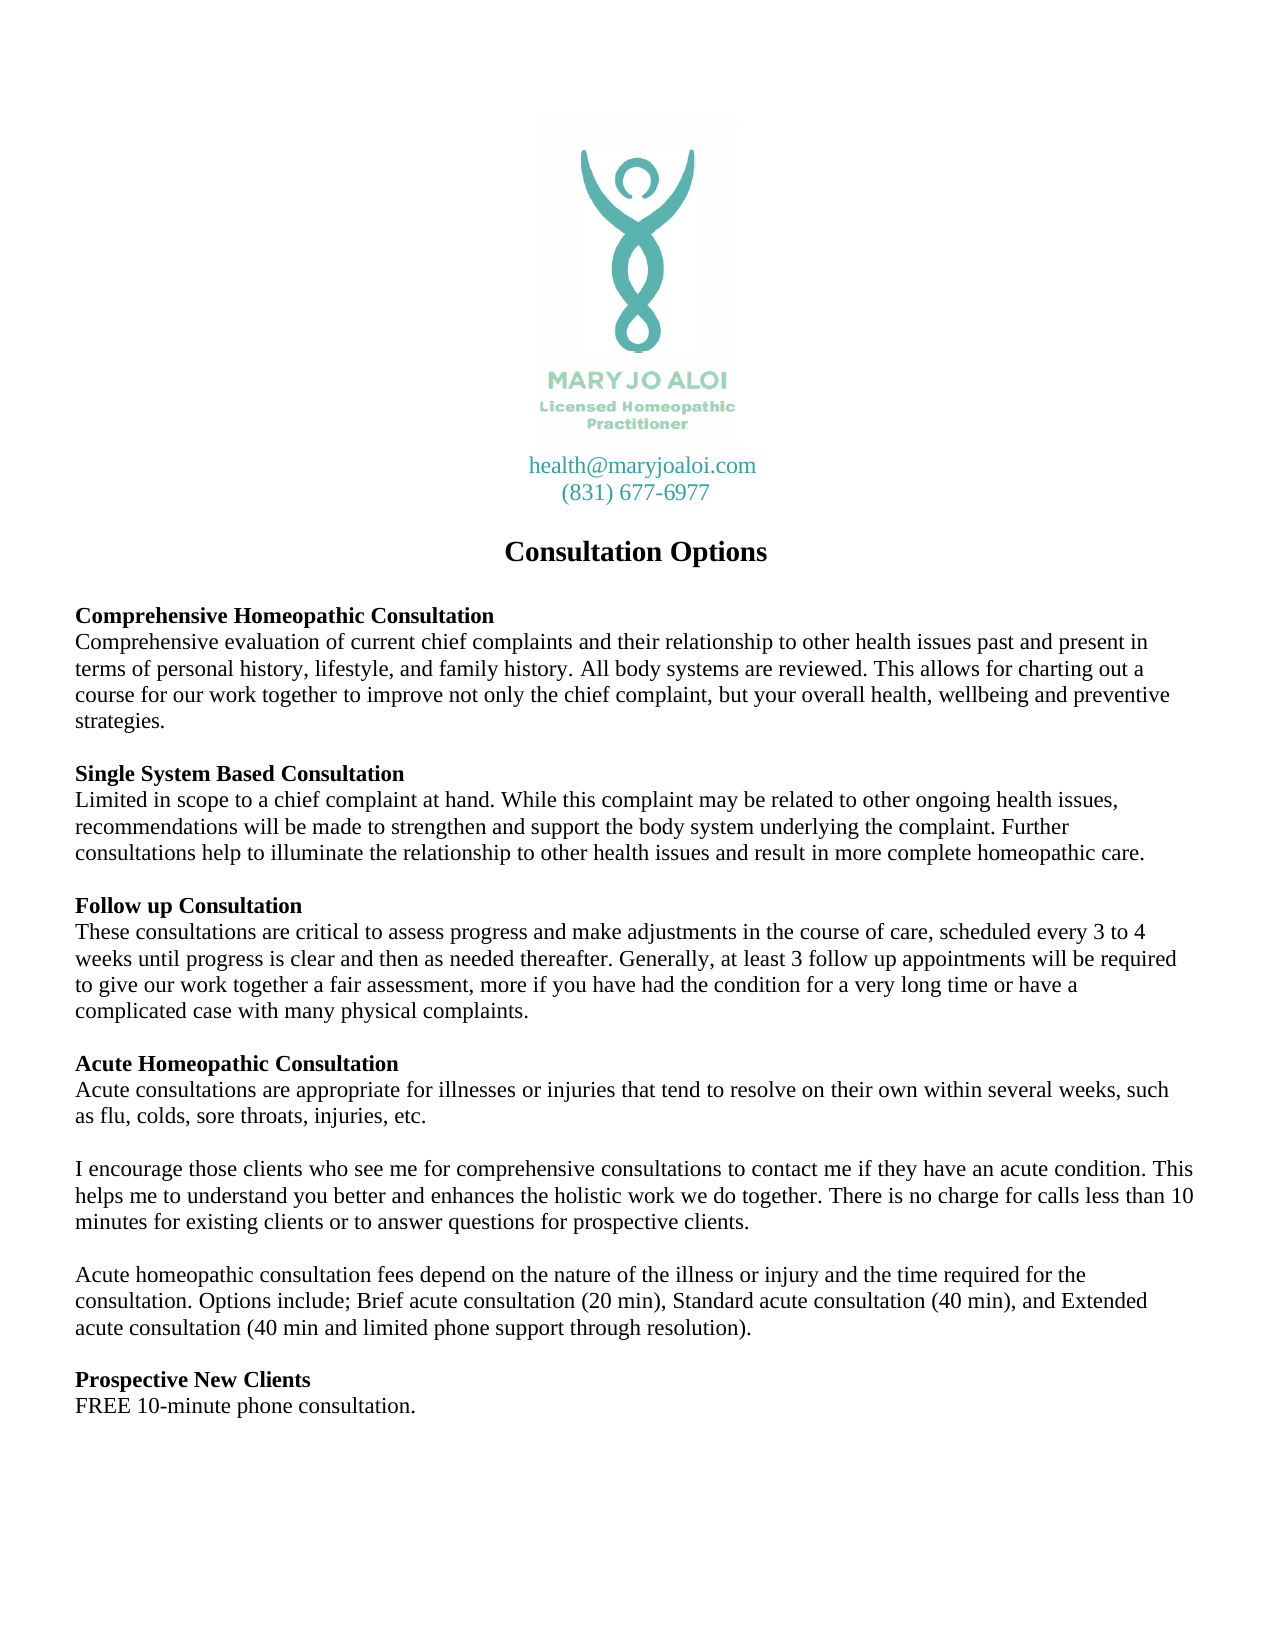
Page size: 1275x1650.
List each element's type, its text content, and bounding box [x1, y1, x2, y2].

picture [538, 114, 737, 451]
title Consultation Options [302, 534, 969, 568]
text Limited in scope to a chief complaint at hand. While this complaint may be related to other ongoing health issues, recommendations will be made to strengthen and support the body system underlying the complaint. Further consultations help to illuminate the relationship to other health issues and result in more complete homeopathic care. [75, 787, 1184, 866]
text FREE 10-minute phone consultation. [75, 1393, 1200, 1419]
text Comprehensive evaluation of current chief complaints and their relationship to other health issues past and present in terms of personal history, lifestyle, and family history. All body systems are reviewed. This allows for charting out a course for our work together to improve not only the chief complaint, but your overall health, wellbeing and preventive strategies. [75, 628, 1184, 734]
subtitle Follow up Consultation [75, 892, 1200, 918]
subtitle Acute Homeopathic Consultation [75, 1050, 1200, 1076]
subtitle Prospective New Clients [75, 1366, 1200, 1392]
subtitle Single System Based Consultation [75, 760, 1200, 787]
text These consultations are critical to assess progress and make adjustments in the course of care, scheduled every 3 to 4 weeks until progress is clear and then as needed thereafter. Generally, at least 3 follow up appointments will be required to give our work together a fair assessment, more if you have had the condition for a very long time or have a complicated case with many physical complaints. [75, 918, 1184, 1024]
text (831) 677-6977 [302, 478, 969, 506]
text Acute homeopathic consultation fees depend on the nature of the illness or injury and the time required for the consultation. Options include; Brief acute consultation (20 min), Standard acute consultation (40 min), and Extended acute consultation (40 min and limited phone support through resolution). [75, 1261, 1184, 1340]
subtitle Comprehensive Homeopathic Consultation [75, 602, 1200, 628]
text Acute consultations are appropriate for illnesses or injuries that tend to resolve on their own within several weeks, such as flu, colds, sore throats, injuries, etc. [75, 1076, 1184, 1129]
text I encourage those clients who see me for comprehensive consultations to contact me if they have an acute condition. This helps me to understand you better and enhances the holistic work we do together. There is no charge for calls less than 10 minutes for existing clients or to answer questions for prospective clients. [75, 1156, 1197, 1234]
